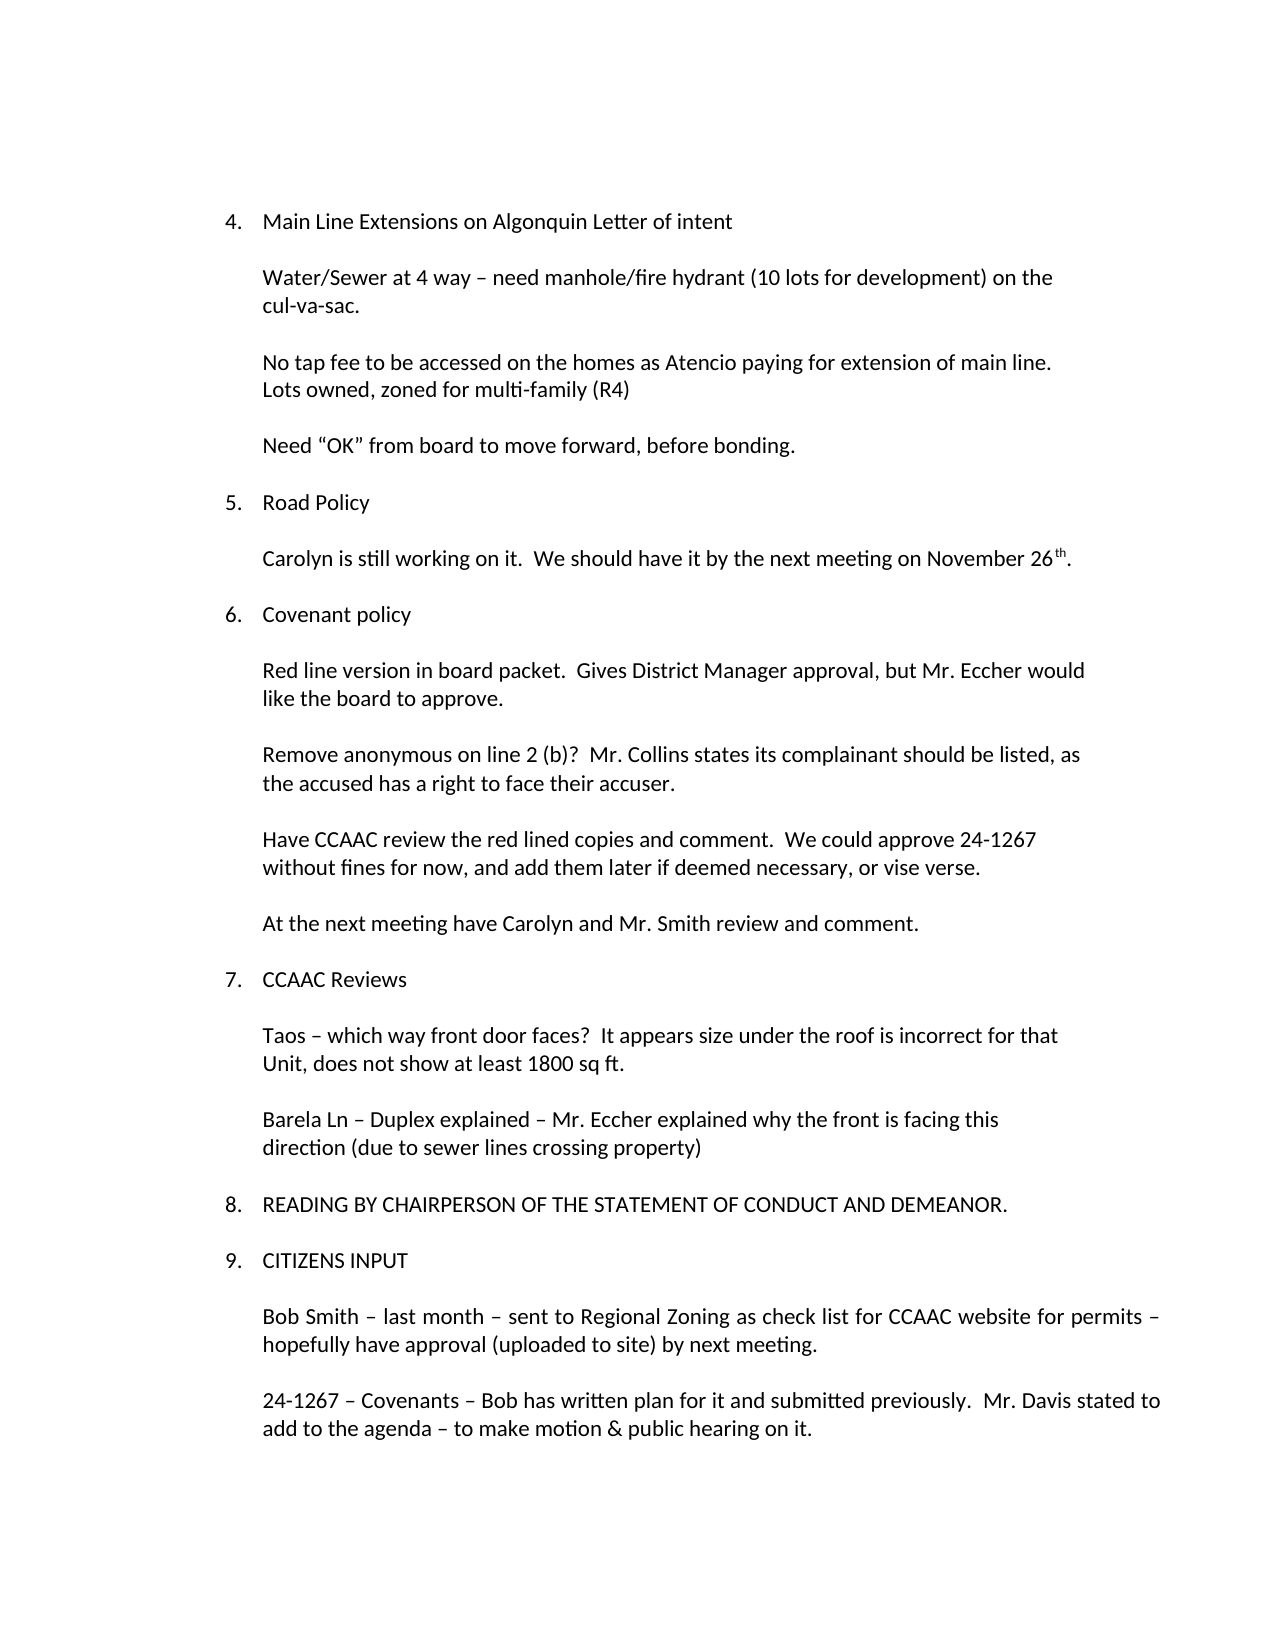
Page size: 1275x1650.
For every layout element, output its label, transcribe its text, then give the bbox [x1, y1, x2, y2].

list Bob Smith – last month – sent to Regional Zoning as check list for CCAAC website for permits – hopefully have approval (uploaded to site) by next meeting. [187, 1302, 1087, 1358]
list READING BY CHAIRPERSON OF THE STATEMENT OF CONDUCT AND DEMEANOR. [225, 1190, 1162, 1218]
list Road Policy [225, 488, 1087, 516]
text Carolyn is still working on it. We should have it by the next meeting on November 26th. [262, 544, 1087, 572]
list Main Line Extensions on Algonquin Letter of intent [225, 207, 1087, 235]
text Water/Sewer at 4 way – need manhole/fire hydrant (10 lots for development) on the cul-va-sac. [262, 263, 1087, 319]
list CCAAC Reviews [225, 965, 1087, 993]
text Taos – which way front door faces? It appears size under the roof is incorrect for that Unit, does not show at least 1800 sq ft. [262, 1021, 1087, 1077]
list 24-1267 – Covenants – Bob has written plan for it and submitted previously. Mr. Davis stated to add to the agenda – to make motion & public hearing on it. [187, 1386, 1087, 1442]
text Remove anonymous on line 2 (b)? Mr. Collins states its complainant should be listed, as the accused has a right to face their accuser. [262, 741, 1087, 797]
text Barela Ln – Duplex explained – Mr. Eccher explained why the front is facing this direction (due to sewer lines crossing property) [262, 1105, 1087, 1161]
text Have CCAAC review the red lined copies and comment. We could approve 24-1267 without fines for now, and add them later if deemed necessary, or vise verse. [262, 825, 1087, 881]
text Need “OK” from board to move forward, before bonding. [262, 432, 1087, 460]
list Covenant policy [225, 601, 1087, 628]
list CITIZENS INPUT [225, 1246, 1162, 1274]
text No tap fee to be accessed on the homes as Atencio paying for extension of main line. Lots owned, zoned for multi-family (R4) [262, 348, 1087, 404]
text At the next meeting have Carolyn and Mr. Smith review and comment. [262, 909, 1087, 937]
text Red line version in board packet. Gives District Manager approval, but Mr. Eccher would like the board to approve. [262, 657, 1087, 713]
